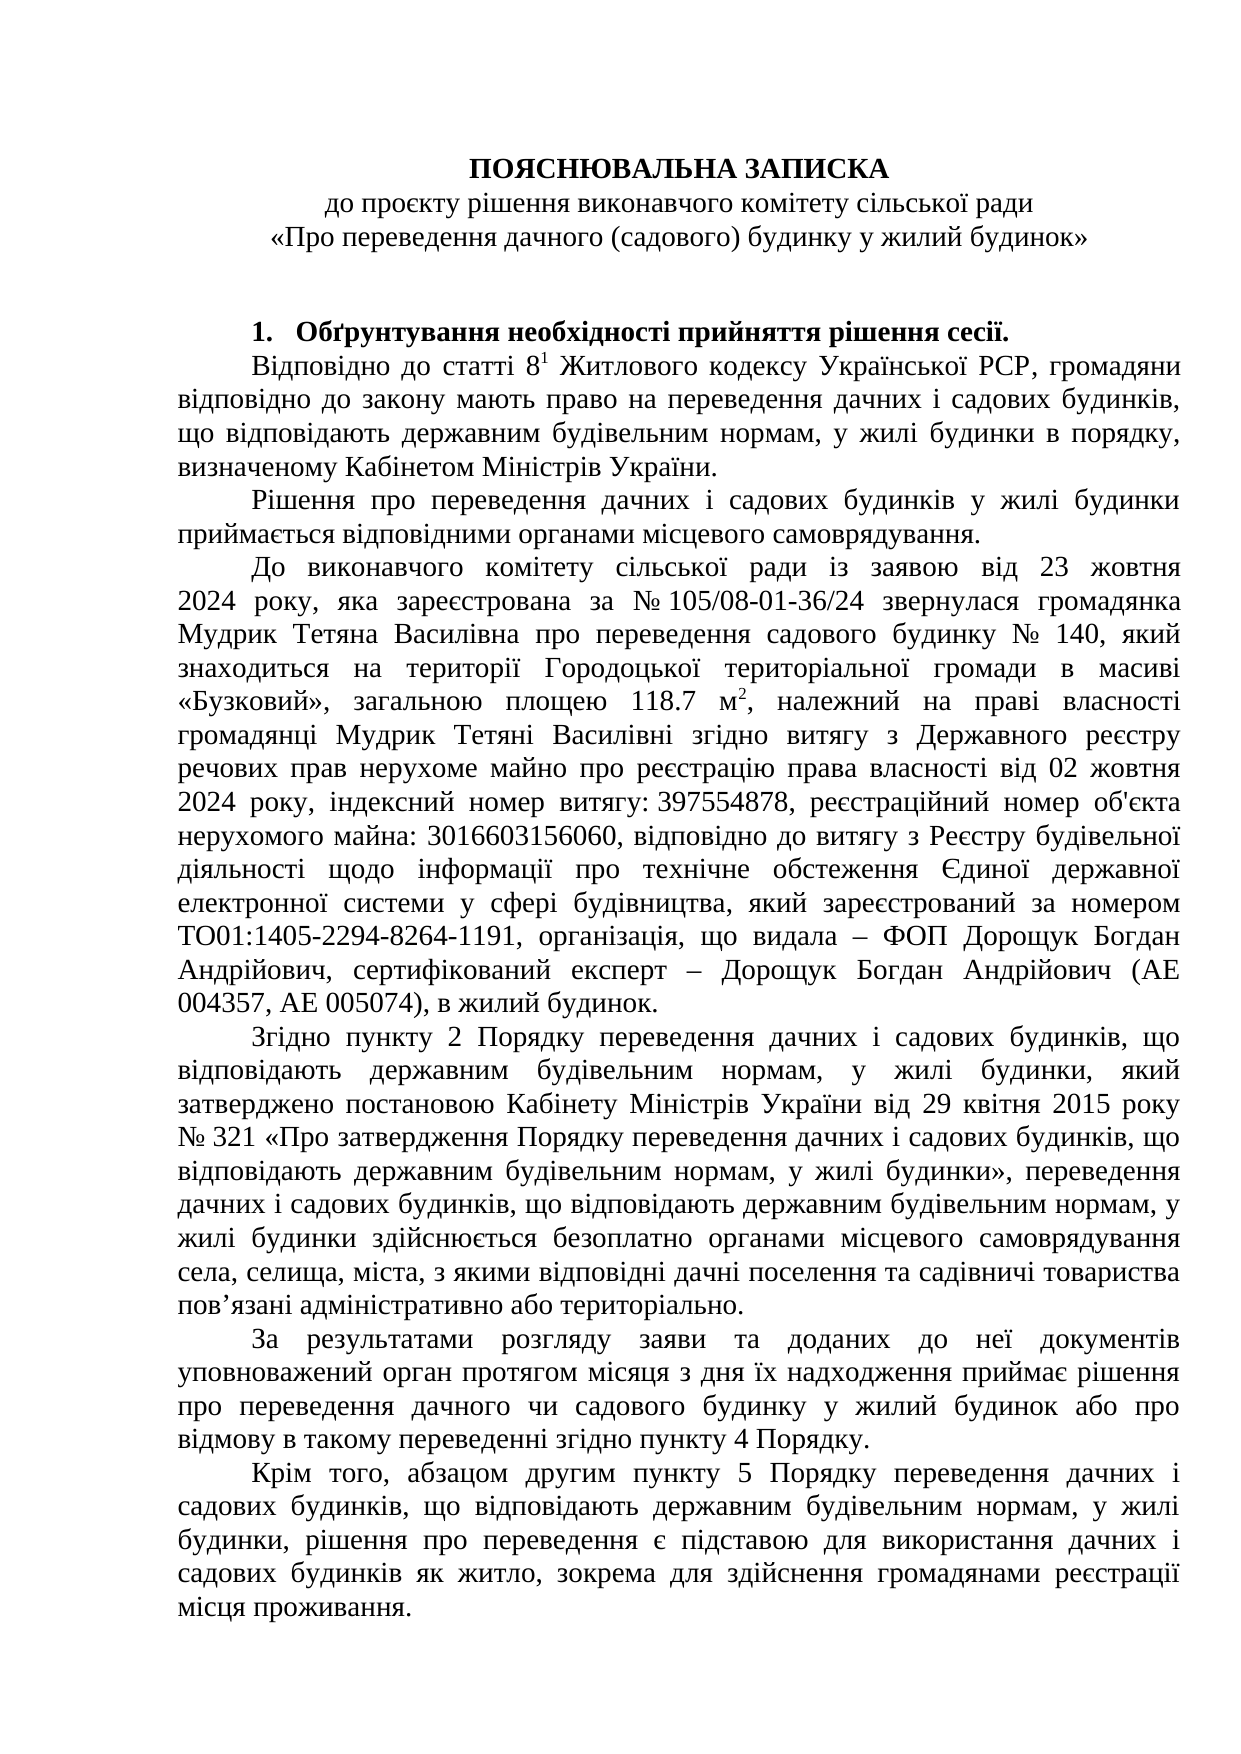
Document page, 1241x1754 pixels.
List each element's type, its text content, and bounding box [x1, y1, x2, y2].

text до проєкту рішення виконавчого комітету сільської ради [177, 185, 1181, 219]
text Відповідно до статті 81 Житлового кодексу Української РСР, громадяни відповідно до закону мають право на переведення дачних і садових будинків, що відповідають державним будівельним нормам, у жилі будинки в порядку, визначеному Кабінетом Міністрів України. [177, 348, 1181, 482]
list Обґрунтування необхідності прийняття рішення сесії. [177, 314, 1181, 348]
text ПОЯСНЮВАЛЬНА ЗАПИСКА [177, 152, 1181, 185]
text За результатами розгляду заяви та доданих до неї документів уповноважений орган протягом місяця з дня їх надходження приймає рішення про переведення дачного чи садового будинку у жилий будинок або про відмову в такому переведенні згідно пункту 4 Порядку. [177, 1321, 1181, 1455]
text Згідно пункту 2 Порядку переведення дачних і садових будинків, що відповідають державним будівельним нормам, у жилі будинки, який затверджено постановою Кабінету Міністрів України від 29 квітня 2015 року № 321 «Про затвердження Порядку переведення дачних і садових будинків, що відповідають державним будівельним нормам, у жилі будинки», переведення дачних і садових будинків, що відповідають державним будівельним нормам, у жилі будинки здійснюється безоплатно органами місцевого самоврядування села, селища, міста, з якими відповідні дачні поселення та садівничі товариства пов’язані адміністративно або територіально. [177, 1019, 1181, 1321]
text Крім того, абзацом другим пункту 5 Порядку переведення дачних і садових будинків, що відповідають державним будівельним нормам, у жилі будинки, рішення про переведення є підставою для використання дачних і садових будинків як житло, зокрема для здійснення громадянами реєстрації місця проживання. [177, 1455, 1181, 1623]
text Рішення про переведення дачних і садових будинків у жилі будинки приймається відповідними органами місцевого самоврядування. [177, 482, 1181, 549]
text «Про переведення дачного (садового) будинку у жилий будинок» [177, 219, 1181, 252]
text До виконавчого комітету сільської ради із заявою від 23 жовтня 2024 року, яка зареєстрована за № 105/08-01-36/24 звернулася громадянка Мудрик Тетяна Василівна про переведення садового будинку № 140, який знаходиться на території Городоцької територіальної громади в масиві «Бузковий», загальною площею 118.7 м2, належний на праві власності громадянці Мудрик Тетяні Василівні згідно витягу з Державного реєстру речових прав нерухоме майно про реєстрацію права власності від 02 жовтня 2024 року, індексний номер витягу: 397554878, реєстраційний номер об'єкта нерухомого майна: 3016603156060, відповідно до витягу з Реєстру будівельної діяльності щодо інформації про технічне обстеження Єдиної державної електронної системи у сфері будівництва, який зареєстрований за номером ТО01:1405-2294-8264-1191, організація, що видала – ФОП Дорощук Богдан Андрійович, сертифікований експерт – Дорощук Богдан Андрійович (АЕ 004357, АЕ 005074), в жилий будинок. [177, 549, 1181, 1019]
